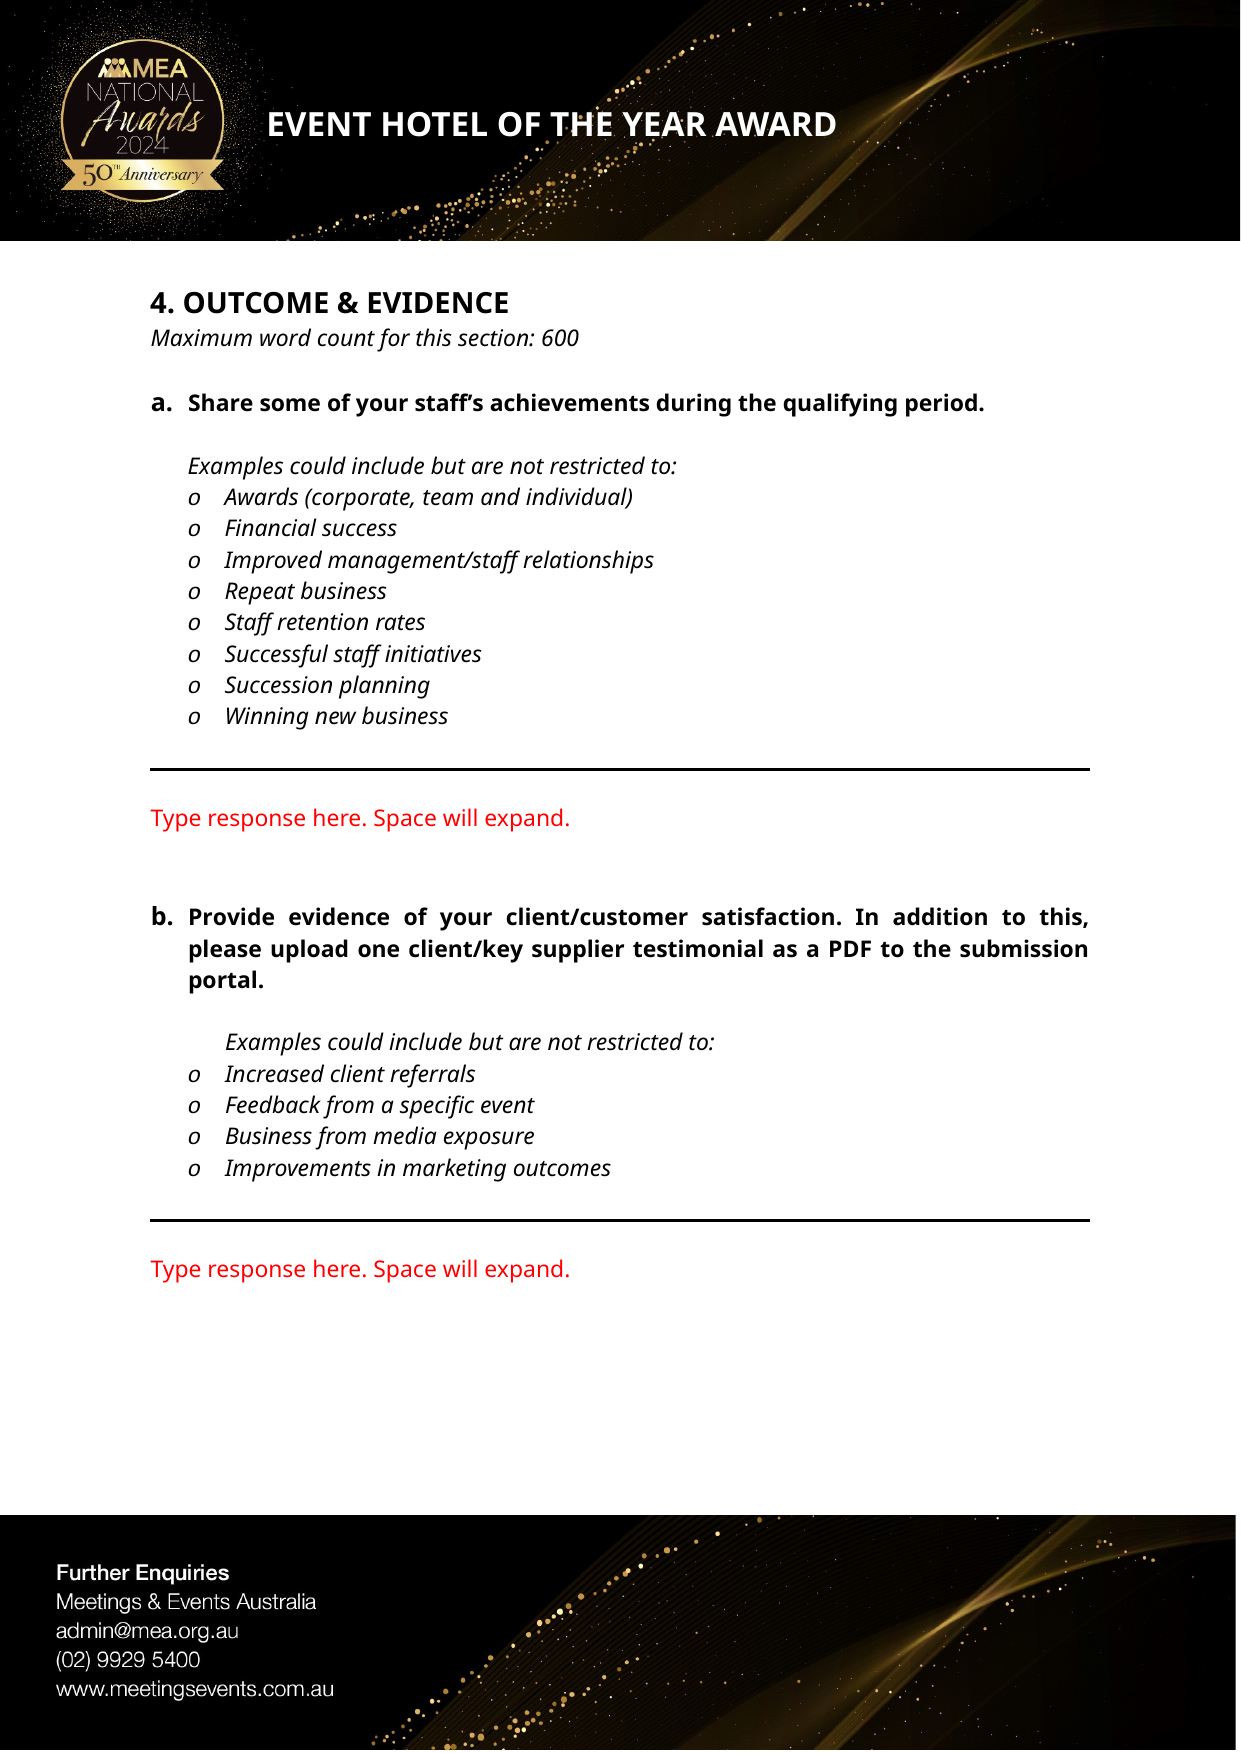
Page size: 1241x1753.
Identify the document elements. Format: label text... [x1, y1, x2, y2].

list Successful staff initiatives [187, 638, 1090, 669]
text Examples could include but are not restricted to: [187, 1026, 1090, 1057]
list Improvements in marketing outcomes [187, 1152, 1090, 1183]
list Feedback from a specific event [187, 1089, 1090, 1120]
text Examples could include but are not restricted to: [187, 449, 1090, 481]
list Increased client referrals [187, 1057, 1090, 1089]
list Repeat business [187, 575, 1090, 606]
list Staff retention rates [187, 606, 1090, 638]
list Maximum word count for this section: 600 [150, 322, 1090, 353]
text Type response here. Space will expand. [150, 1253, 1090, 1285]
list Share some of your staff’s achievements during the qualifying period. [151, 384, 1090, 418]
list Awards (corporate, team and individual) [187, 481, 1090, 512]
list Provide evidence of your client/customer satisfaction. In addition to this, please upload one client/key supplier testimonial as a PDF to the submission portal. [151, 898, 1090, 995]
picture [0, 0, 1241, 241]
list Business from media exposure [187, 1120, 1090, 1152]
text Type response here. Space will expand. [150, 802, 1090, 833]
list Winning new business [187, 700, 1090, 732]
picture [0, 1515, 1236, 1750]
list Succession planning [187, 669, 1090, 700]
text 4. OUTCOME & EVIDENCE [150, 282, 1090, 322]
list Improved management/staff relationships [187, 543, 1090, 575]
list Financial success [187, 512, 1090, 543]
